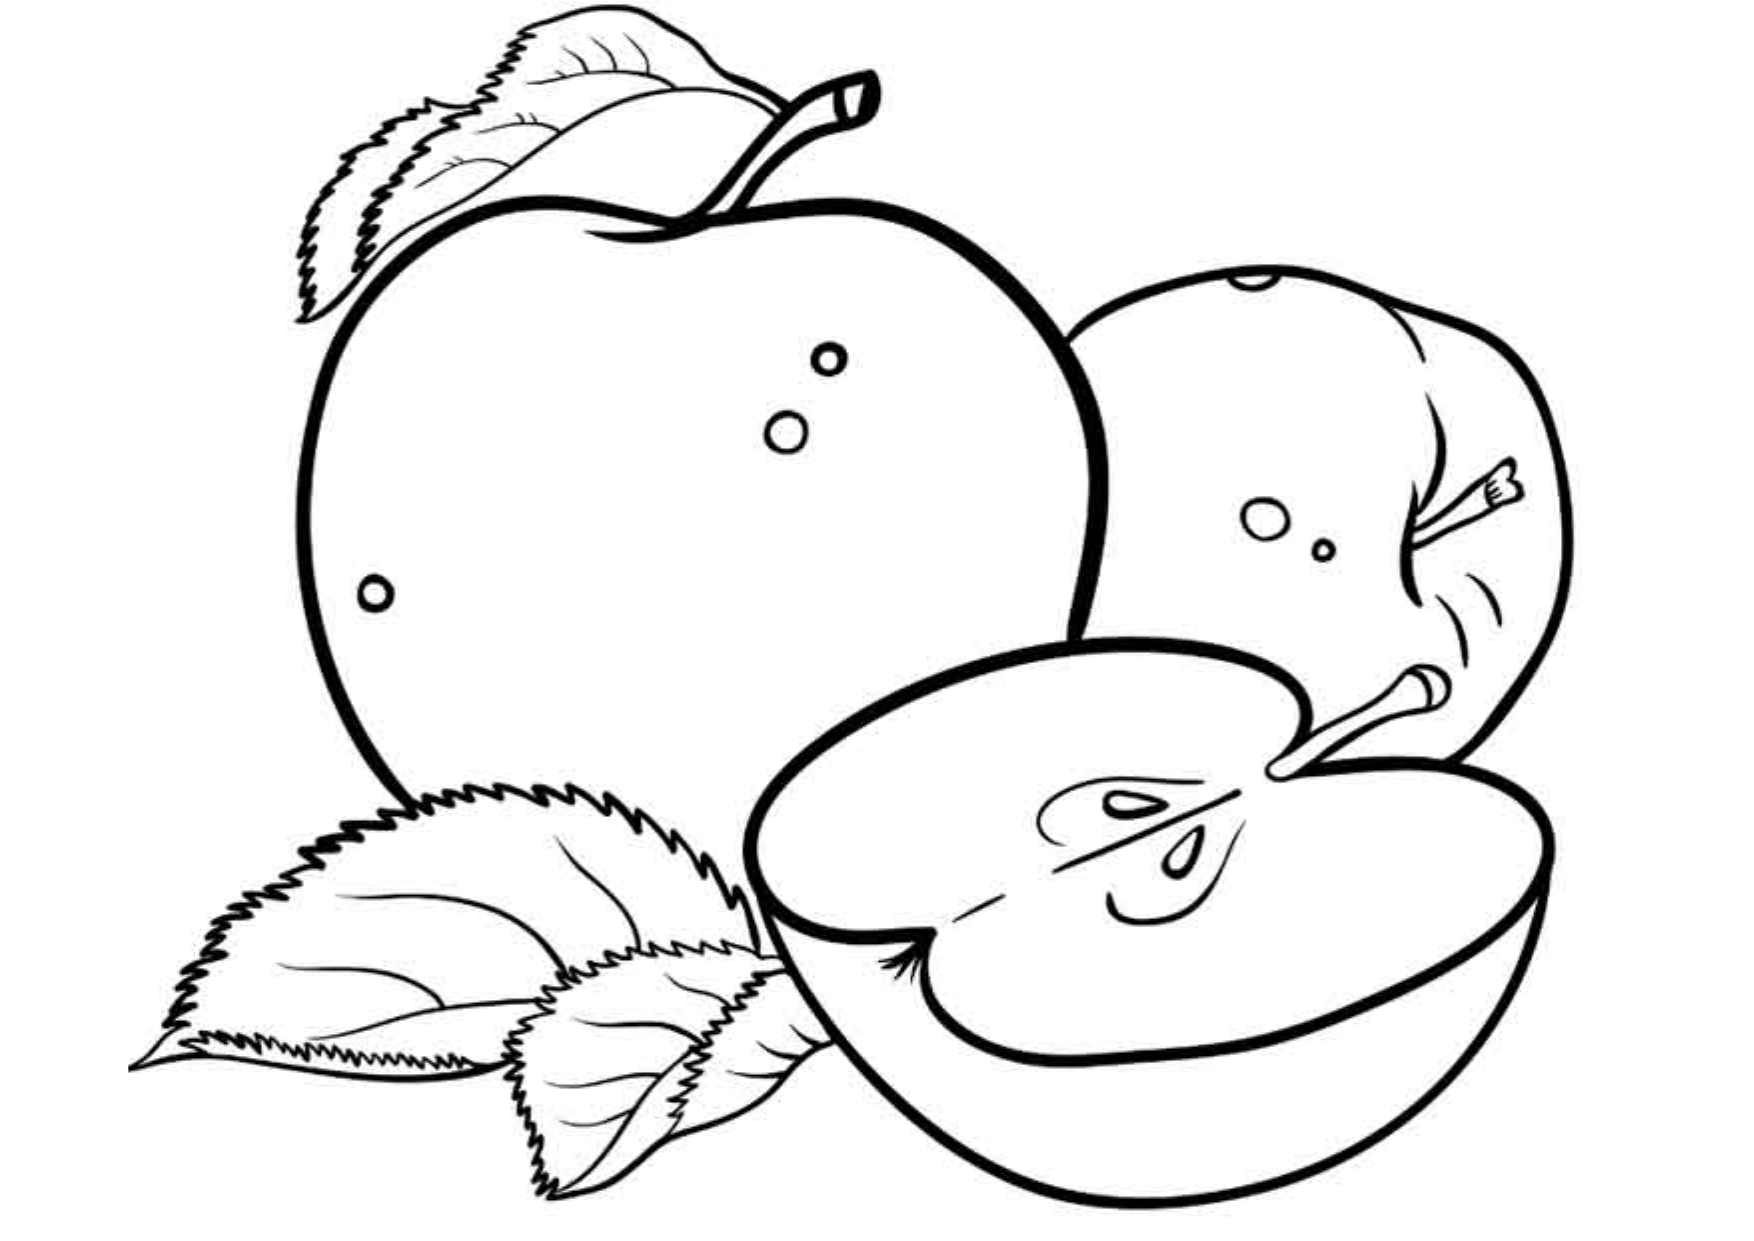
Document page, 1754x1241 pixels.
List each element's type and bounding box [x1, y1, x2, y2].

picture [128, 1, 1626, 1239]
